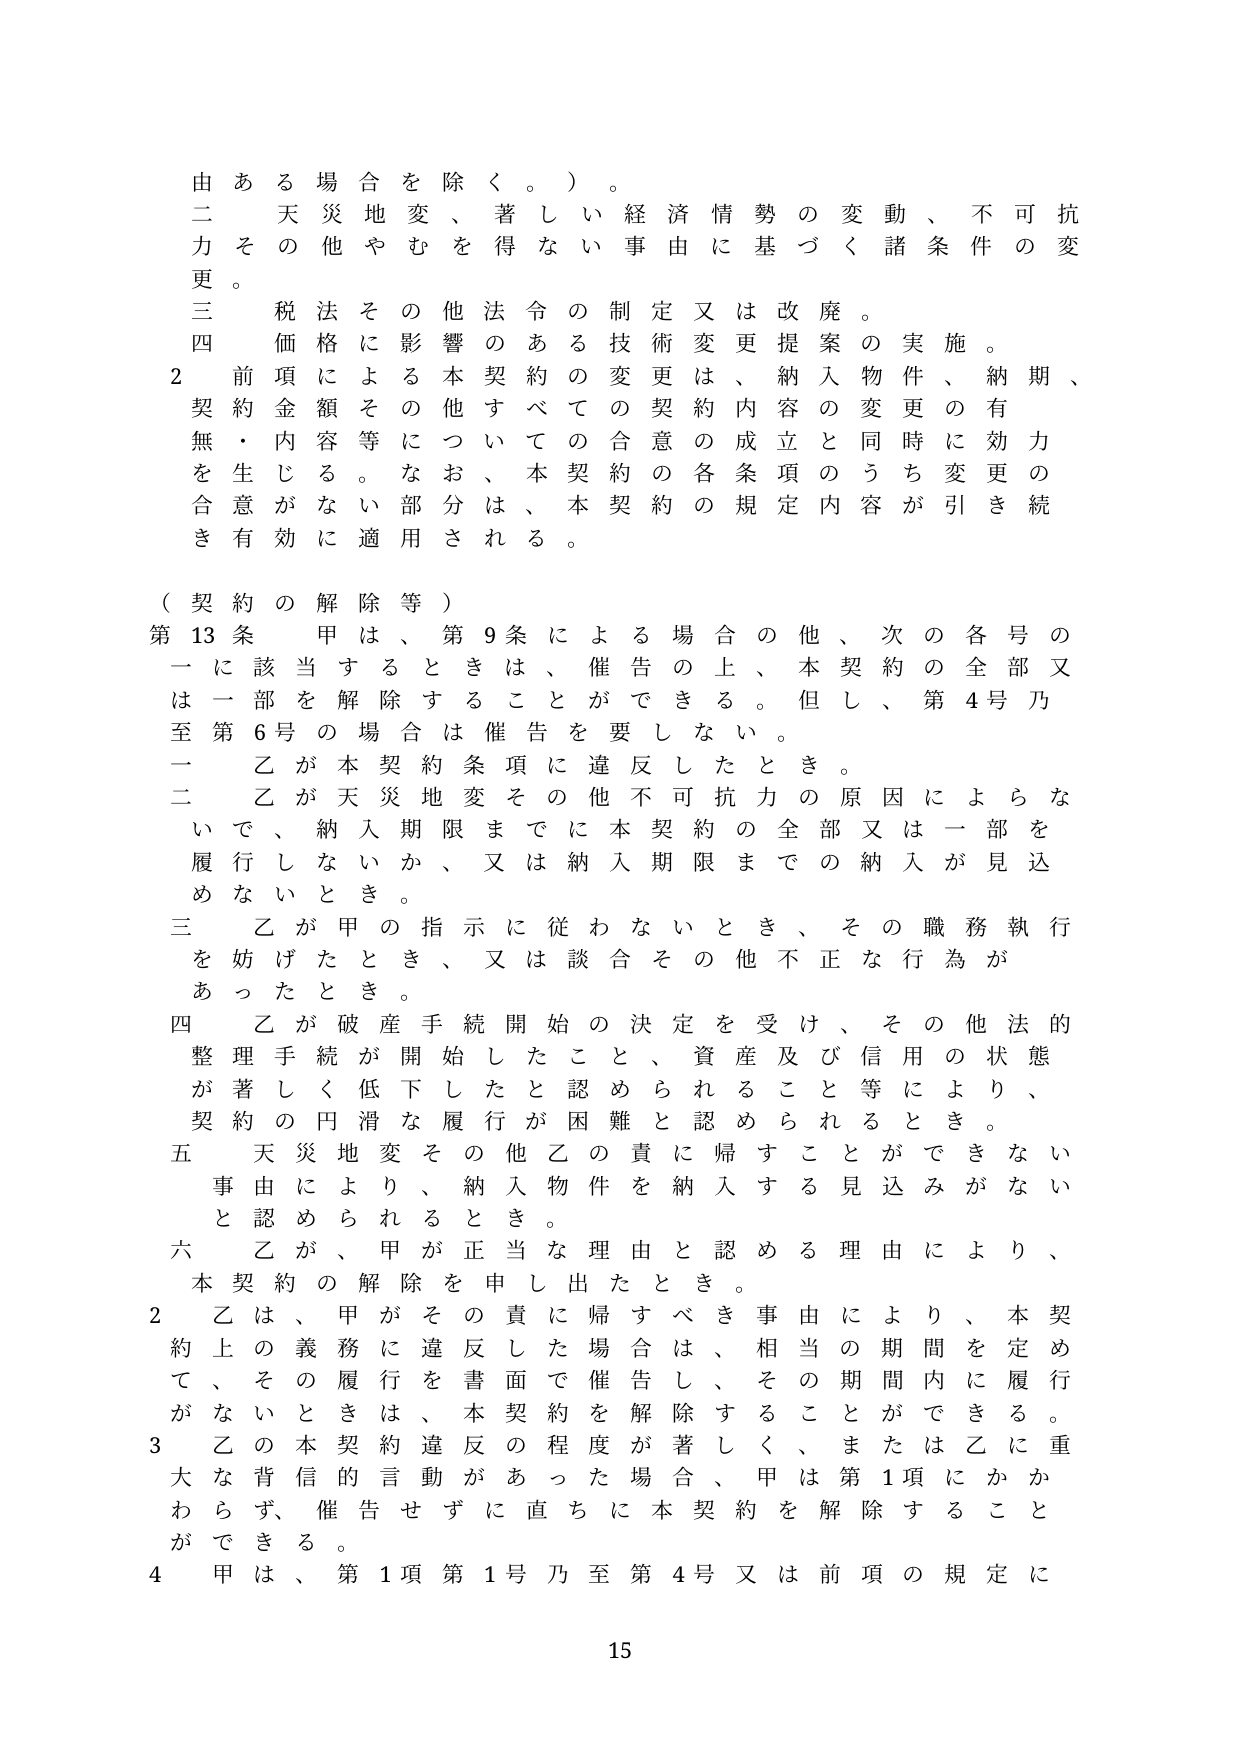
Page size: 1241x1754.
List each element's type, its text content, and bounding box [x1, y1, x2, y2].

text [149, 1557, 1099, 1590]
text 2 前項による本契約の変更は、納入物件、納期、契約金額その他すべての契約内容の変更の有無・内容等についての合意の成立と同時に効力を生じる。なお、本契約の各条項のうち変更の合意がない部分は、本契約の規定内容が引き続き有効に適用される。 [149, 359, 1091, 553]
text 四 乙が破産手続開始の決定を受け、その他法的整理手続が開始したこと、資産及び信用の状態が著しく低下したと認められること等により、契約の円滑な履行が困難と認められるとき。 [164, 1007, 1091, 1136]
text （契約の解除等） [149, 585, 1100, 618]
text 二 乙が天災地変その他不可抗力の原因によらないで、納入期限までに本契約の全部又は一部を履行しないか、又は納入期限までの納入が見込めないとき。 [164, 780, 1091, 909]
text 五 天災地変その他乙の責に帰すことができない事由により、納入物件を納入する見込みがないと認められるとき。 [164, 1136, 1091, 1233]
text 三 税法その他法令の制定又は改廃。 [190, 294, 1100, 326]
text 三 乙が甲の指示に従わないとき、その職務執行を妨げたとき、又は談合その他不正な行為があったとき。 [164, 909, 1091, 1007]
text 一 乙が本契約条項に違反したとき。 [164, 747, 1091, 780]
text 2 乙は、甲がその責に帰すべき事由により、本契約上の義務に違反した場合は、相当の期間を定めて、その履行を書面で催告し、その期間内に履行がないときは、本契約を解除することができる。 [149, 1298, 1100, 1428]
text 六 乙が、甲が正当な理由と認める理由により、本契約の解除を申し出たとき。 [164, 1233, 1091, 1298]
text 四 価格に影響のある技術変更提案の実施。 [190, 326, 1100, 359]
text 二 天災地変、著しい経済情勢の変動、不可抗力その他やむを得ない事由に基づく諸条件の変更。 [190, 197, 1100, 294]
text 第13条 甲は、第9条による場合の他、次の各号の一に該当するときは、催告の上、本契約の全部又は一部を解除することができる。但し、第4号乃至第6号の場合は催告を要しない。 [149, 618, 1100, 747]
text 3 乙の本契約違反の程度が著しく、または乙に重大な背信的言動があった場合、甲は第1項にかかわらず、催告せずに直ちに本契約を解除することができる。 [149, 1428, 1099, 1557]
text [190, 164, 1100, 197]
